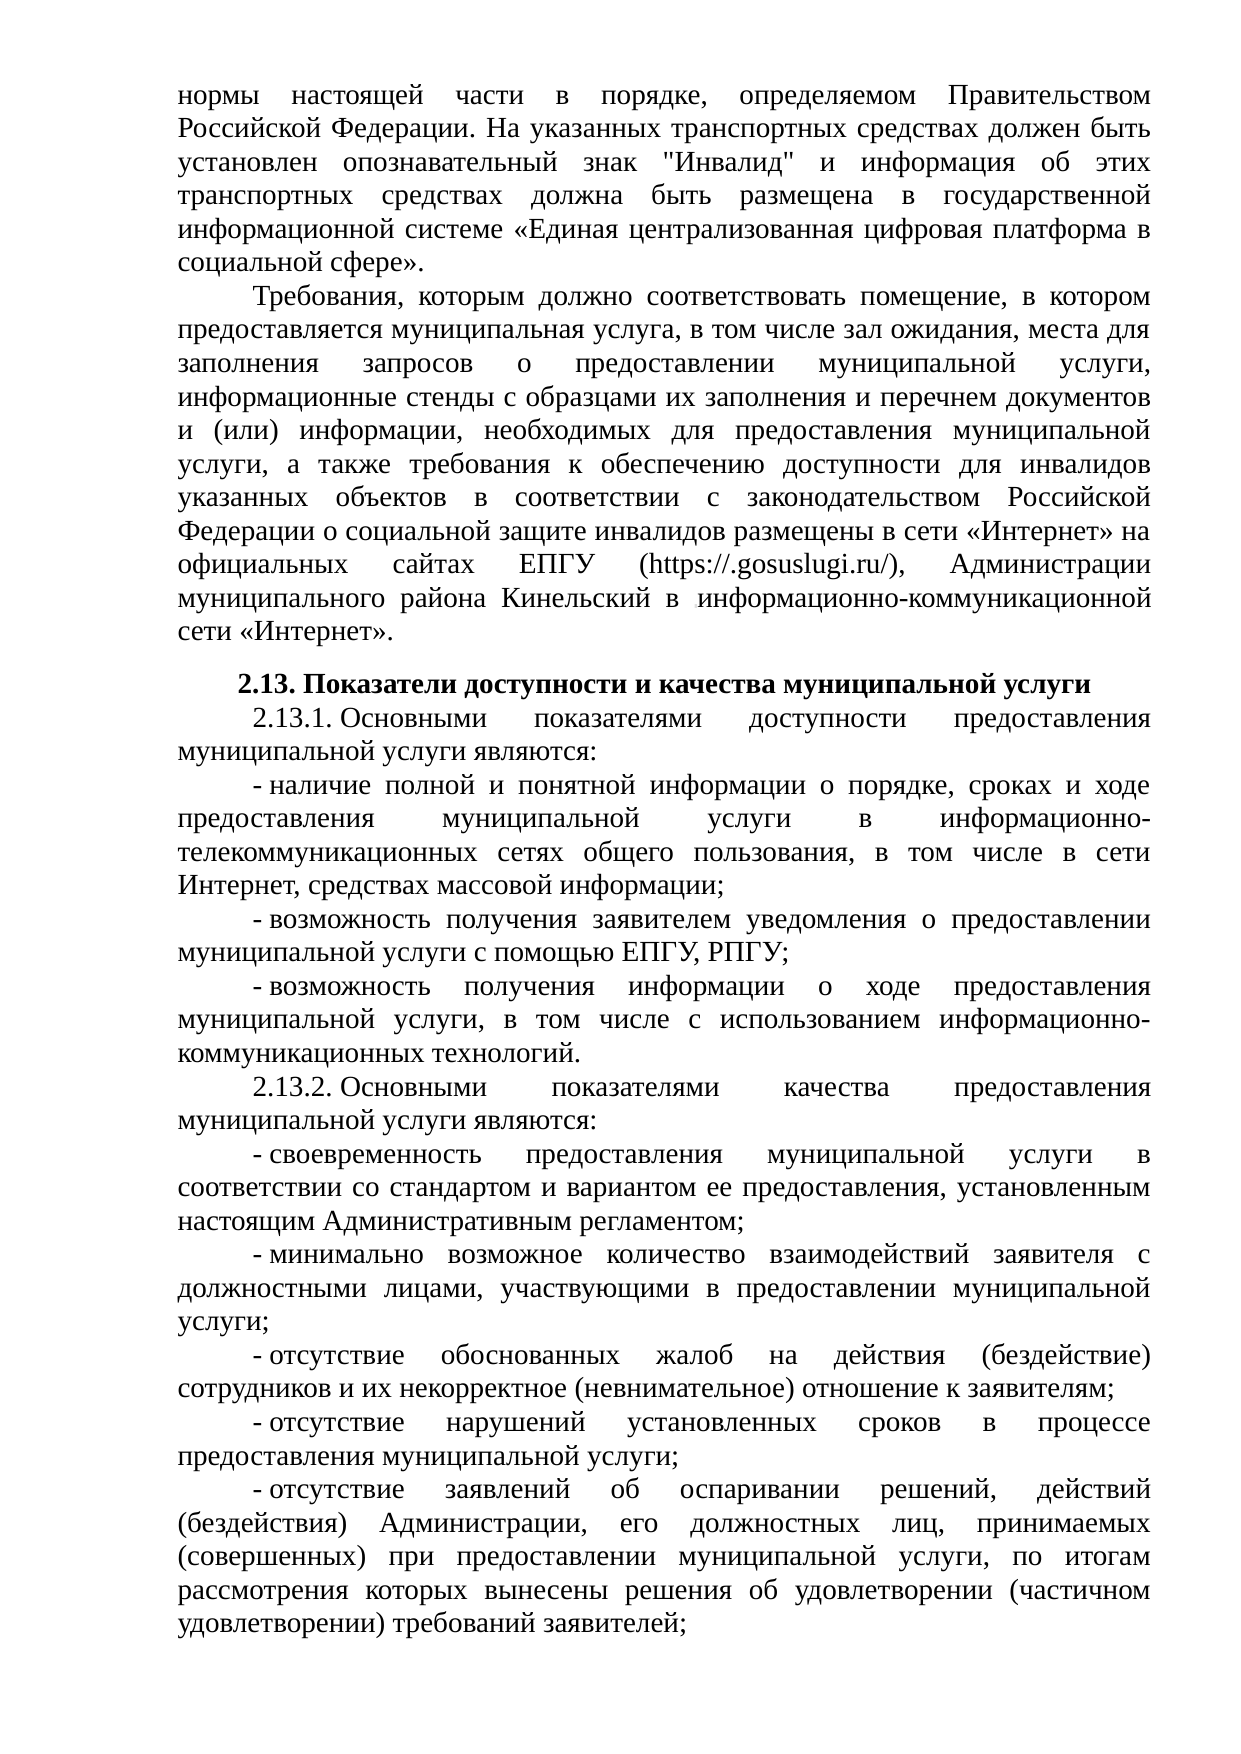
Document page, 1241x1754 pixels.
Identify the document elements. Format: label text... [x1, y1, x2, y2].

text 2.13. Показатели доступности и качества муниципальной услуги [177, 666, 1152, 700]
text Требования, которым должно соответствовать помещение, в котором предоставляется муниципальная услуга, в том числе зал ожидания, места для заполнения запросов о предоставлении муниципальной услуги, информационные стенды с образцами их заполнения и перечнем документов и (или) информации, необходимых для предоставления муниципальной услуги, а также требования к обеспечению доступности для инвалидов указанных объектов в соответствии с законодательством Российской Федерации о социальной защите инвалидов размещены в сети «Интернет» на официальных сайтах ЕПГУ (https://.gosuslugi.ru/), Администрации муниципального района Кинельский в информационно-коммуникационной сети «Интернет». [177, 278, 1152, 647]
text - отсутствие заявлений об оспаривании решений, действий (бездействия) Администрации, его должностных лиц, принимаемых (совершенных) при предоставлении муниципальной услуги, по итогам рассмотрения которых вынесены решения об удовлетворении (частичном удовлетворении) требований заявителей; [177, 1471, 1152, 1639]
text 2.13.1. Основными показателями доступности предоставления муниципальной услуги являются: [177, 700, 1152, 767]
text 2.13.2. Основными показателями качества предоставления муниципальной услуги являются: [177, 1069, 1152, 1136]
text - своевременность предоставления муниципальной услуги в соответствии со стандартом и вариантом ее предоставления, установленным настоящим Административным регламентом; [177, 1136, 1152, 1236]
text - возможность получения заявителем уведомления о предоставлении муниципальной услуги с помощью ЕПГУ, РПГУ; [177, 901, 1152, 968]
text - возможность получения информации о ходе предоставления муниципальной услуги, в том числе с использованием информационно-коммуникационных технологий. [177, 968, 1152, 1069]
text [177, 77, 1152, 278]
text - отсутствие нарушений установленных сроков в процессе предоставления муниципальной услуги; [177, 1404, 1152, 1471]
text - наличие полной и понятной информации о порядке, сроках и ходе предоставления муниципальной услуги в информационно-телекоммуникационных сетях общего пользования, в том числе в сети Интернет, средствах массовой информации; [177, 767, 1152, 901]
text - отсутствие обоснованных жалоб на действия (бездействие) сотрудников и их некорректное (невнимательное) отношение к заявителям; [177, 1337, 1152, 1404]
text - минимально возможное количество взаимодействий заявителя с должностными лицами, участвующими в предоставлении муниципальной услуги; [177, 1236, 1152, 1337]
